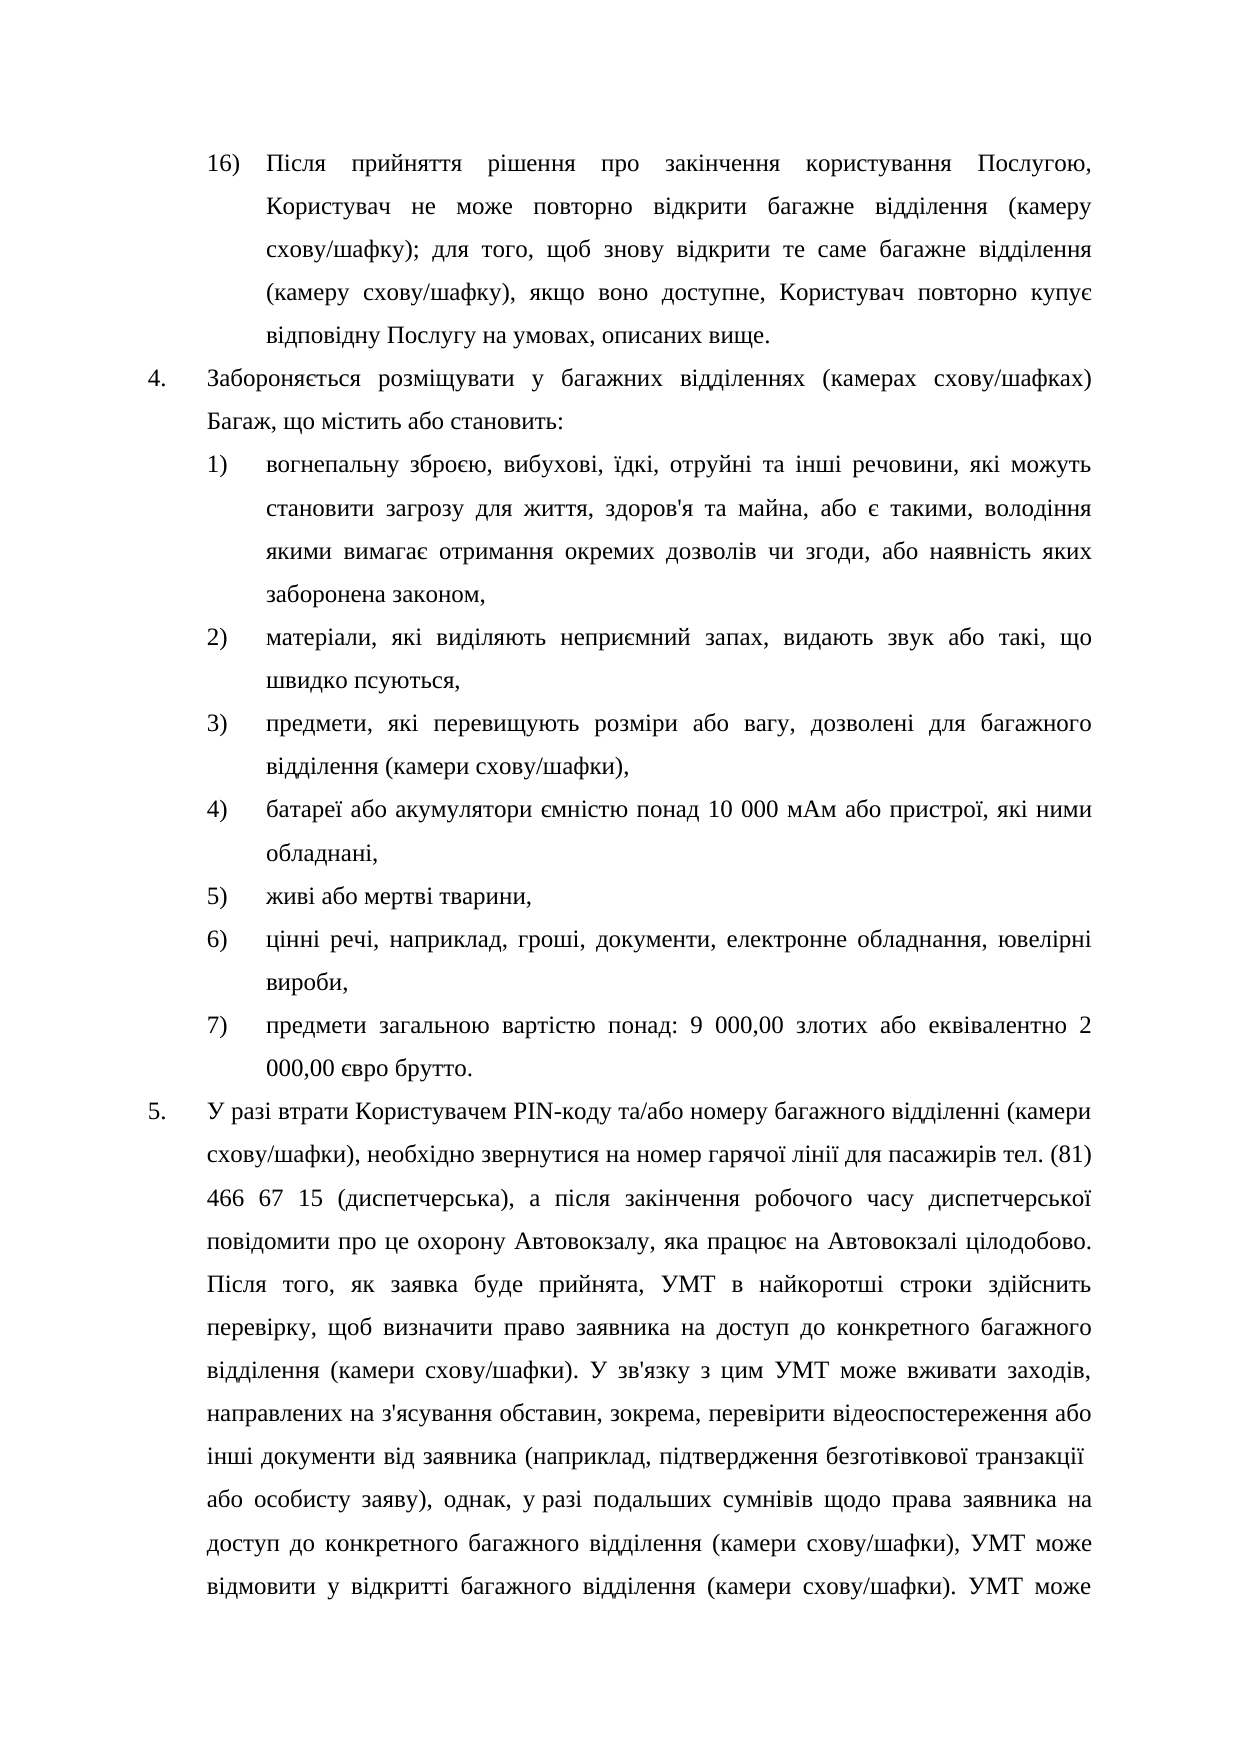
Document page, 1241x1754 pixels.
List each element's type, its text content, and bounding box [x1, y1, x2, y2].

list батареї або акумулятори ємністю понад 10 000 мАм або пристрої, які ними обладнані, [207, 794, 1093, 866]
list живі або мертві тварини, [207, 881, 1093, 909]
list вогнепальну зброєю, вибухові, їдкі, отруйні та інші речовини, які можуть становити загрозу для життя, здоров'я та майна, або є такими, володіння якими вимагає отримання окремих дозволів чи згоди, або наявність яких заборонена законом, [207, 449, 1093, 608]
list цінні речі, наприклад, гроші, документи, електронне обладнання, ювелірні вироби, [207, 924, 1093, 996]
list Після прийняття рішення про закінчення користування Послугою, Користувач не може повторно відкрити багажне відділення (камеру схову/шафку); для того, щоб знову відкрити те саме багажне відділення (камеру схову/шафку), якщо воно доступне, Користувач повторно купує відповідну Послугу на умовах, описаних вище. [207, 148, 1093, 349]
list предмети, які перевищують розміри або вагу, дозволені для багажного відділення (камери схову/шафки), [207, 708, 1093, 780]
list предмети загальною вартістю понад: 9 000,00 злотих або еквівалентно 2 000,00 євро брутто. [207, 1010, 1093, 1082]
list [148, 1096, 1093, 1599]
list Забороняється розміщувати у багажних відділеннях (камерах схову/шафках) Багаж, що містить або становить: [148, 363, 1093, 435]
list матеріали, які виділяють неприємний запах, видають звук або такі, що швидко псуються, [207, 622, 1093, 694]
